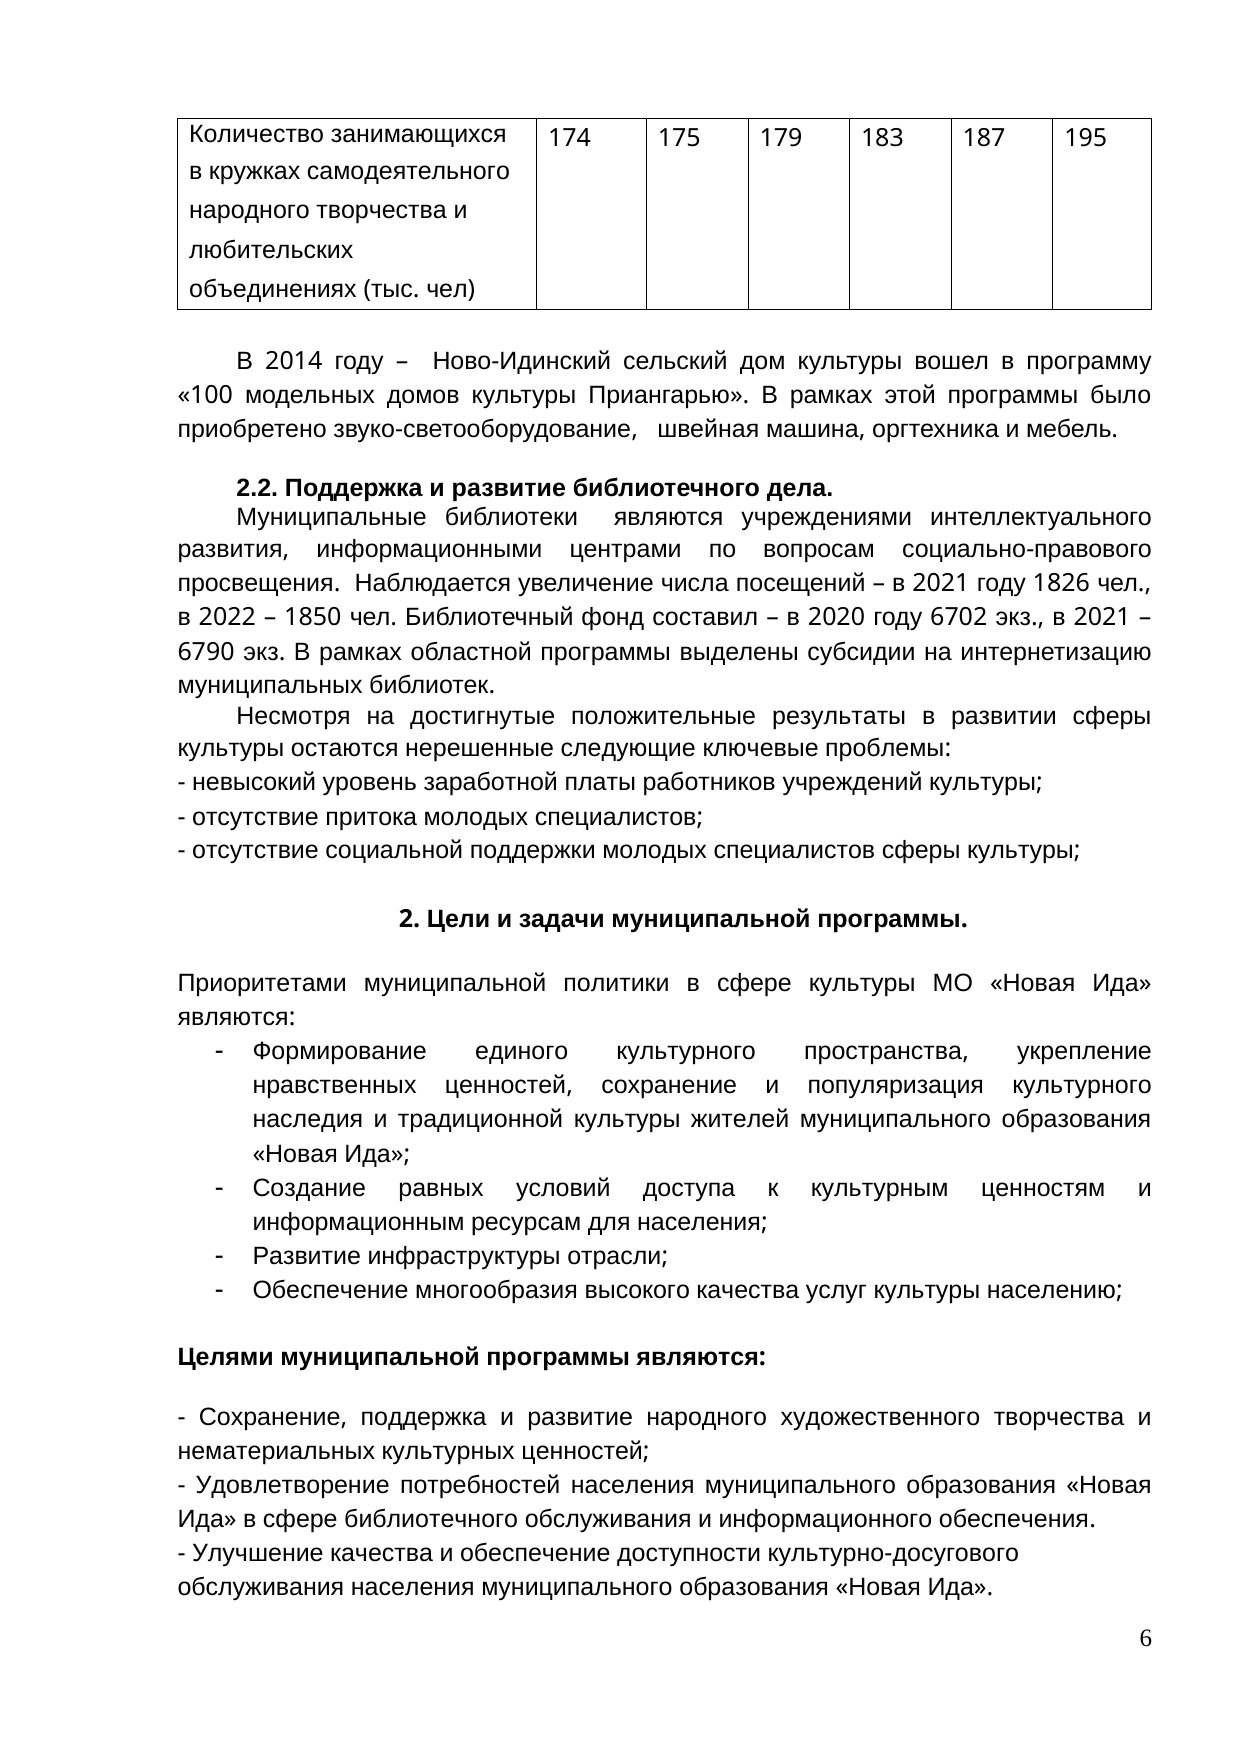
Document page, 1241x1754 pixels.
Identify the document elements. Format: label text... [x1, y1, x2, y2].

text Несмотря на достигнутые положительные результаты в развитии сферы культуры остаются нерешенные следующие ключевые проблемы: [177, 701, 1152, 764]
text Муниципальные библиотеки являются учреждениями интеллектуального развития, информационными центрами по вопросам социально-правового просвещения. Наблюдается увеличение числа посещений – в 2021 году 1826 чел., в 2022 – 1850 чел. Библиотечный фонд составил – в 2020 году 6702 экз., в 2021 – 6790 экз. В рамках областной программы выделены субсидии на интернетизацию муниципальных библиотек. [177, 502, 1152, 701]
table_cell 195 [1053, 119, 1151, 308]
text - Сохранение, поддержка и развитие народного художественного творчества и нематериальных культурных ценностей; [177, 1398, 1152, 1467]
list Обеспечение многообразия высокого качества услуг культуры населению; [215, 1271, 1152, 1306]
text Целями муниципальной программы являются: [177, 1338, 1152, 1373]
table_cell Количество занимающихся в кружках самодеятельного народного творчества и любительских объединениях (тыс. чел) [178, 119, 536, 308]
text Приоритетами муниципальной политики в сфере культуры МО «Новая Ида» являются: [177, 965, 1152, 1033]
text - отсутствие притока молодых специалистов; [177, 798, 1152, 832]
text - отсутствие социальной поддержки молодых специалистов сферы культуры; [177, 832, 1152, 866]
list Формирование единого культурного пространства, укрепление нравственных ценностей, сохранение и популяризация культурного наследия и традиционной культуры жителей муниципального образования «Новая Ида»; [215, 1033, 1152, 1169]
table_cell 175 [647, 119, 748, 308]
text 2.2. Поддержка и развитие библиотечного дела. [177, 473, 1152, 502]
text В 2014 году – Ново-Идинский сельский дом культуры вошел в программу «100 модельных домов культуры Приангарью». В рамках этой программы было приобретено звуко-светооборудование, швейная машина, оргтехника и мебель. [177, 342, 1152, 445]
table_cell 174 [537, 119, 646, 308]
list Создание равных условий доступа к культурным ценностям и информационным ресурсам для населения; [215, 1169, 1152, 1237]
table_cell 187 [952, 119, 1052, 308]
list Развитие инфраструктуры отрасли; [215, 1237, 1152, 1271]
text - Удовлетворение потребностей населения муниципального образования «Новая Ида» в сфере библиотечного обслуживания и информационного обеспечения. [177, 1467, 1152, 1535]
text - невысокий уровень заработной платы работников учреждений культуры; [177, 764, 1152, 798]
text 2. Цели и задачи муниципальной программы. [215, 900, 1152, 934]
table_cell 183 [850, 119, 951, 308]
text - Улучшение качества и обеспечение доступности культурно-досугового обслуживания населения муниципального образования «Новая Ида». [177, 1535, 1152, 1603]
table_cell 179 [749, 119, 849, 308]
